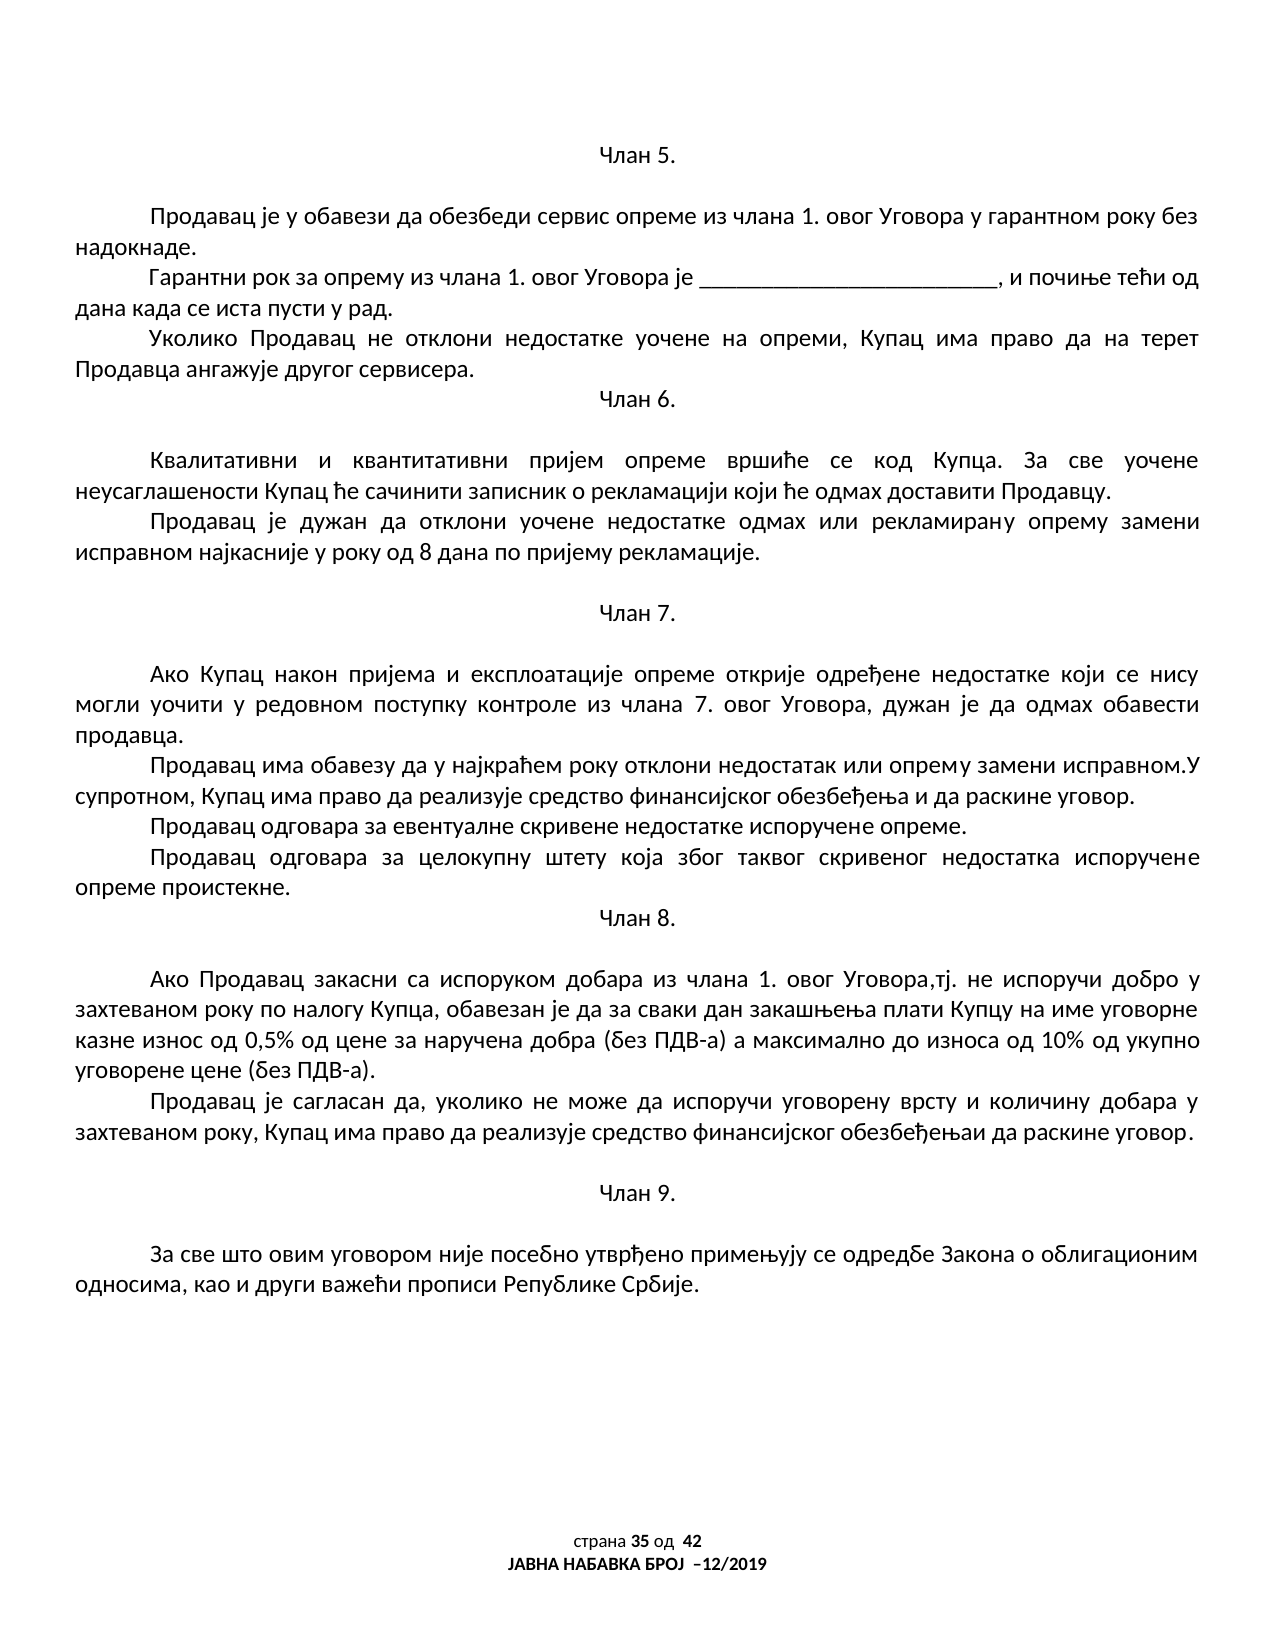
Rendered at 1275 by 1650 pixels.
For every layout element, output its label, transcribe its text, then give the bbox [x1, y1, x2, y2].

text Продавац одговара за евентуалне скривене недостатке испоручене опреме. [75, 811, 1200, 841]
text За све што овим уговором није посебно утврђено примењују се одредбе Закона о облигационим односима, као и други важећи прописи Републике Србије. [75, 1238, 1200, 1299]
text Продавац је у обавези да обезбеди сервис опреме из члана 1. овог Уговора у гарантном року без надокнаде. [75, 200, 1200, 261]
text Члан 9. [75, 1177, 1200, 1207]
text Продавац одговара за целокупну штету која због таквог скривеног недостатка испоручене опреме проистекне. [75, 841, 1200, 902]
text Квалитативни и квантитативни пријем опреме вршиће се код Купца. За све уочене неусаглашености Купац ће сачинити записник о рекламацији који ће одмах доставити Продавцу. [75, 444, 1200, 505]
text Ако Продавац закасни са испоруком добара из члана 1. овог Уговора,тј. не испоручи добро у захтеваном року по налогу Купца, обавезан је да за сваки дан закашњења плати Купцу на име уговорне казне износ од 0,5% од цене за наручена добра (без ПДВ-а) а максимално до износа од 10% од укупно уговорене цене (без ПДВ-а). [75, 963, 1200, 1085]
text Ако Купац након пријема и експлоатације опреме открије одређене недостатке који се нису могли уочити у редовном поступку контроле из члана 7. овог Уговора, дужан је да одмах обавести продавца. [75, 658, 1200, 749]
text Продавац има обавезу да у најкраћем року отклони недостатак или опрему замени исправном.У супротном, Купац има право да реализује средство финансијског обезбеђења и да раскине уговор. [75, 749, 1200, 811]
text Продавац је дужан да отклони уочене недостатке одмах или рекламирану опрему замени исправном најкасније у року од 8 дана по пријему рекламације. [75, 505, 1200, 566]
text Члан 5. [75, 139, 1200, 169]
text Члан 7. [75, 597, 1200, 627]
text Уколико Продавац не отклони недостатке уочене на опреми, Купац има право да на терет Продавца ангажује другог сервисера. [75, 322, 1200, 383]
text Продавац је сагласан да, уколико не може да испоручи уговорену врсту и количину добара у захтеваном року, Купац има право да реализује средство финансијског обезбеђењаи да раскине уговор. [75, 1085, 1200, 1146]
text Члан 6. [75, 383, 1200, 414]
text Гарантни рок за опрему из члана 1. овог Уговора је ________________________, и почиње тећи од дана када се иста пусти у рад. [75, 261, 1200, 322]
text Члан 8. [75, 902, 1200, 933]
